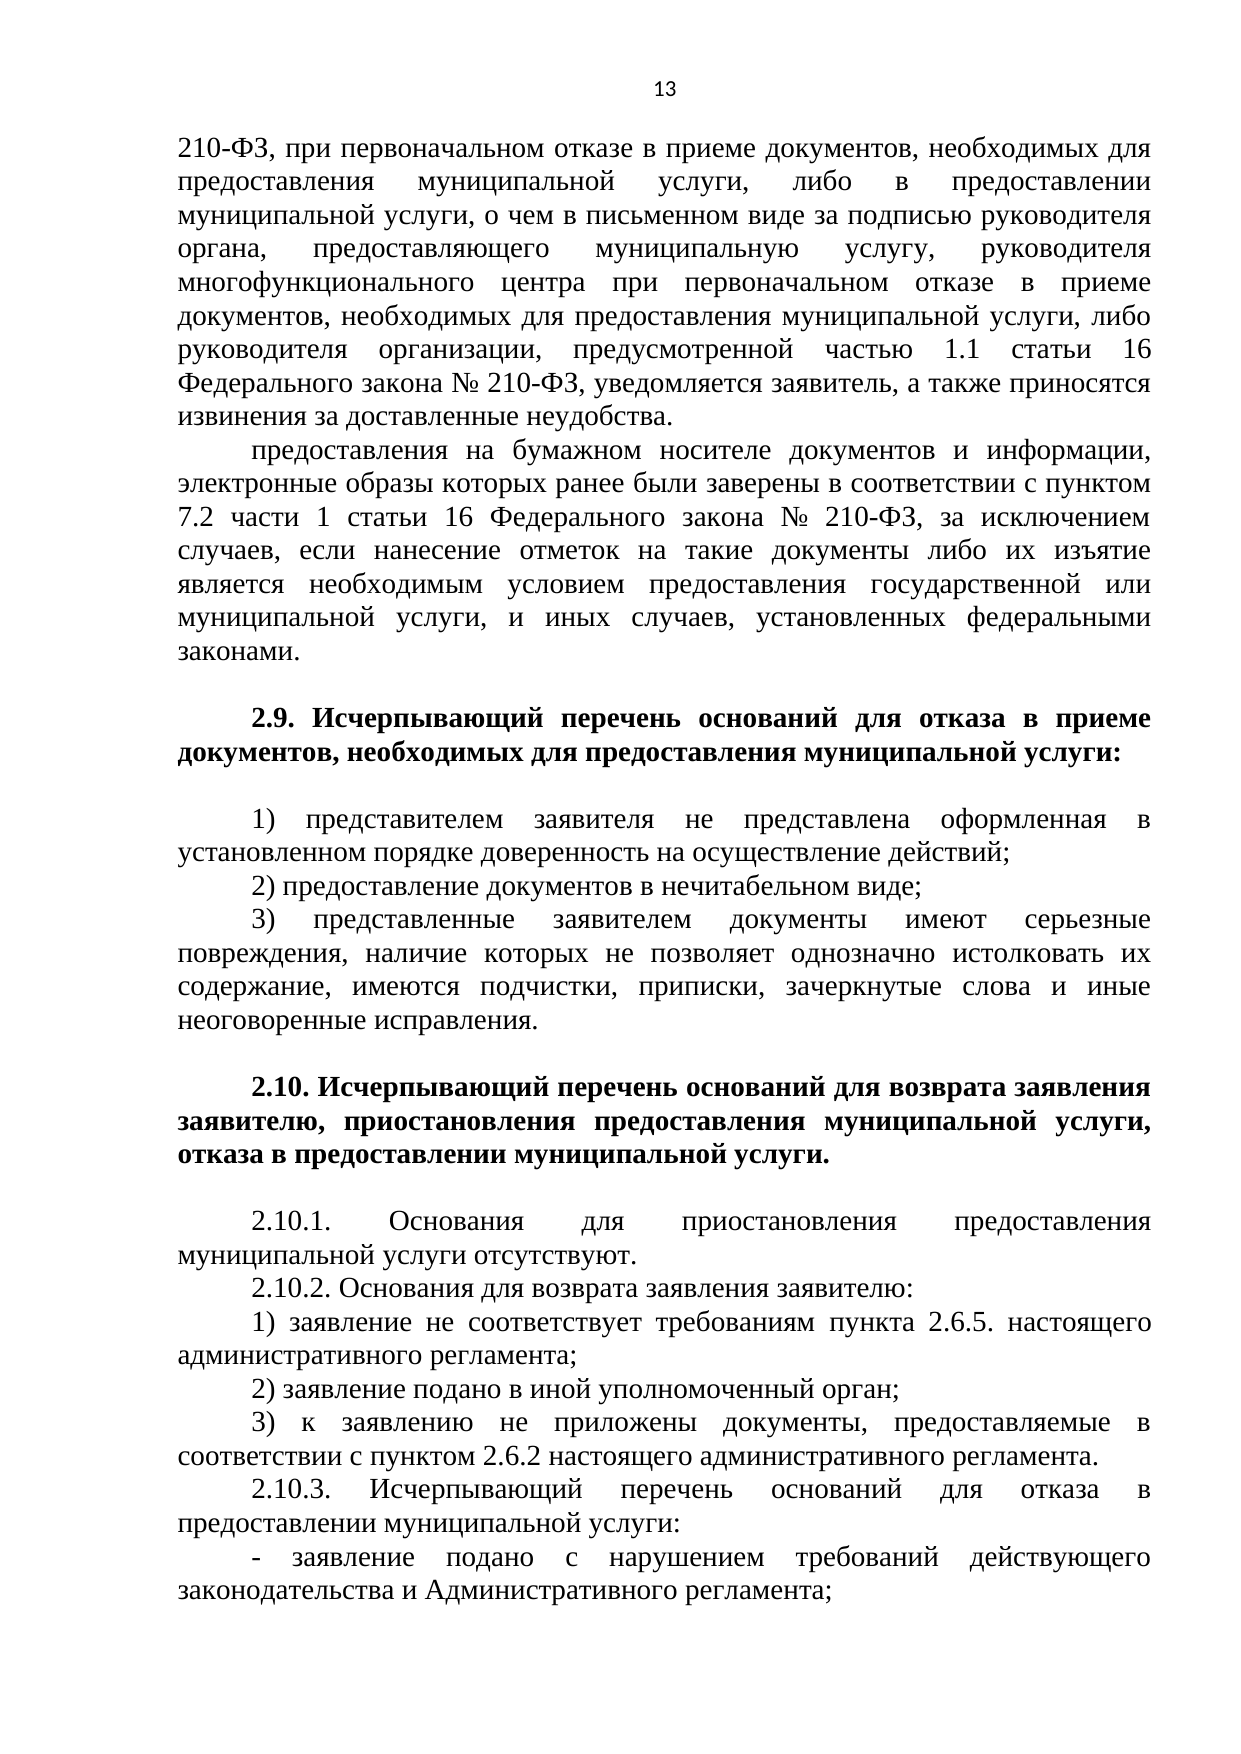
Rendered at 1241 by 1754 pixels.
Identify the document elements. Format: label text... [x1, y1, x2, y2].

text предоставления на бумажном носителе документов и информации, электронные образы которых ранее были заверены в соответствии с пунктом 7.2 части 1 статьи 16 Федерального закона № 210-ФЗ, за исключением случаев, если нанесение отметок на такие документы либо их изъятие является необходимым условием предоставления государственной или муниципальной услуги, и иных случаев, установленных федеральными законами. [177, 432, 1152, 667]
text 2) заявление подано в иной уполномоченный орган; [177, 1371, 1152, 1404]
text 2.10.2. Основания для возврата заявления заявителю: [177, 1270, 1152, 1304]
text 3) представленные заявителем документы имеют серьезные повреждения, наличие которых не позволяет однозначно истолковать их содержание, имеются подчистки, приписки, зачеркнутые слова и иные неоговоренные исправления. [177, 901, 1152, 1036]
text 2.10.1. Основания для приостановления предоставления муниципальной услуги отсутствуют. [177, 1203, 1152, 1270]
text 1) представителем заявителя не представлена оформленная в установленном порядке доверенность на осуществление действий; [177, 801, 1152, 868]
text 2.10. Исчерпывающий перечень оснований для возврата заявления заявителю, приостановления предоставления муниципальной услуги, отказа в предоставлении муниципальной услуги. [177, 1069, 1152, 1170]
text 1) заявление не соответствует требованиям пункта 2.6.5. настоящего административного регламента; [177, 1304, 1152, 1371]
text - заявление подано с нарушением требований действующего законодательства и Административного регламента; [177, 1539, 1152, 1606]
text 2) предоставление документов в нечитабельном виде; [177, 868, 1152, 901]
text 2.9. Исчерпывающий перечень оснований для отказа в приеме документов, необходимых для предоставления муниципальной услуги: [177, 700, 1152, 767]
text 3) к заявлению не приложены документы, предоставляемые в соответствии с пунктом 2.6.2 настоящего административного регламента. [177, 1404, 1152, 1472]
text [177, 130, 1152, 432]
text 2.10.3. Исчерпывающий перечень оснований для отказа в предоставлении муниципальной услуги: [177, 1472, 1152, 1539]
